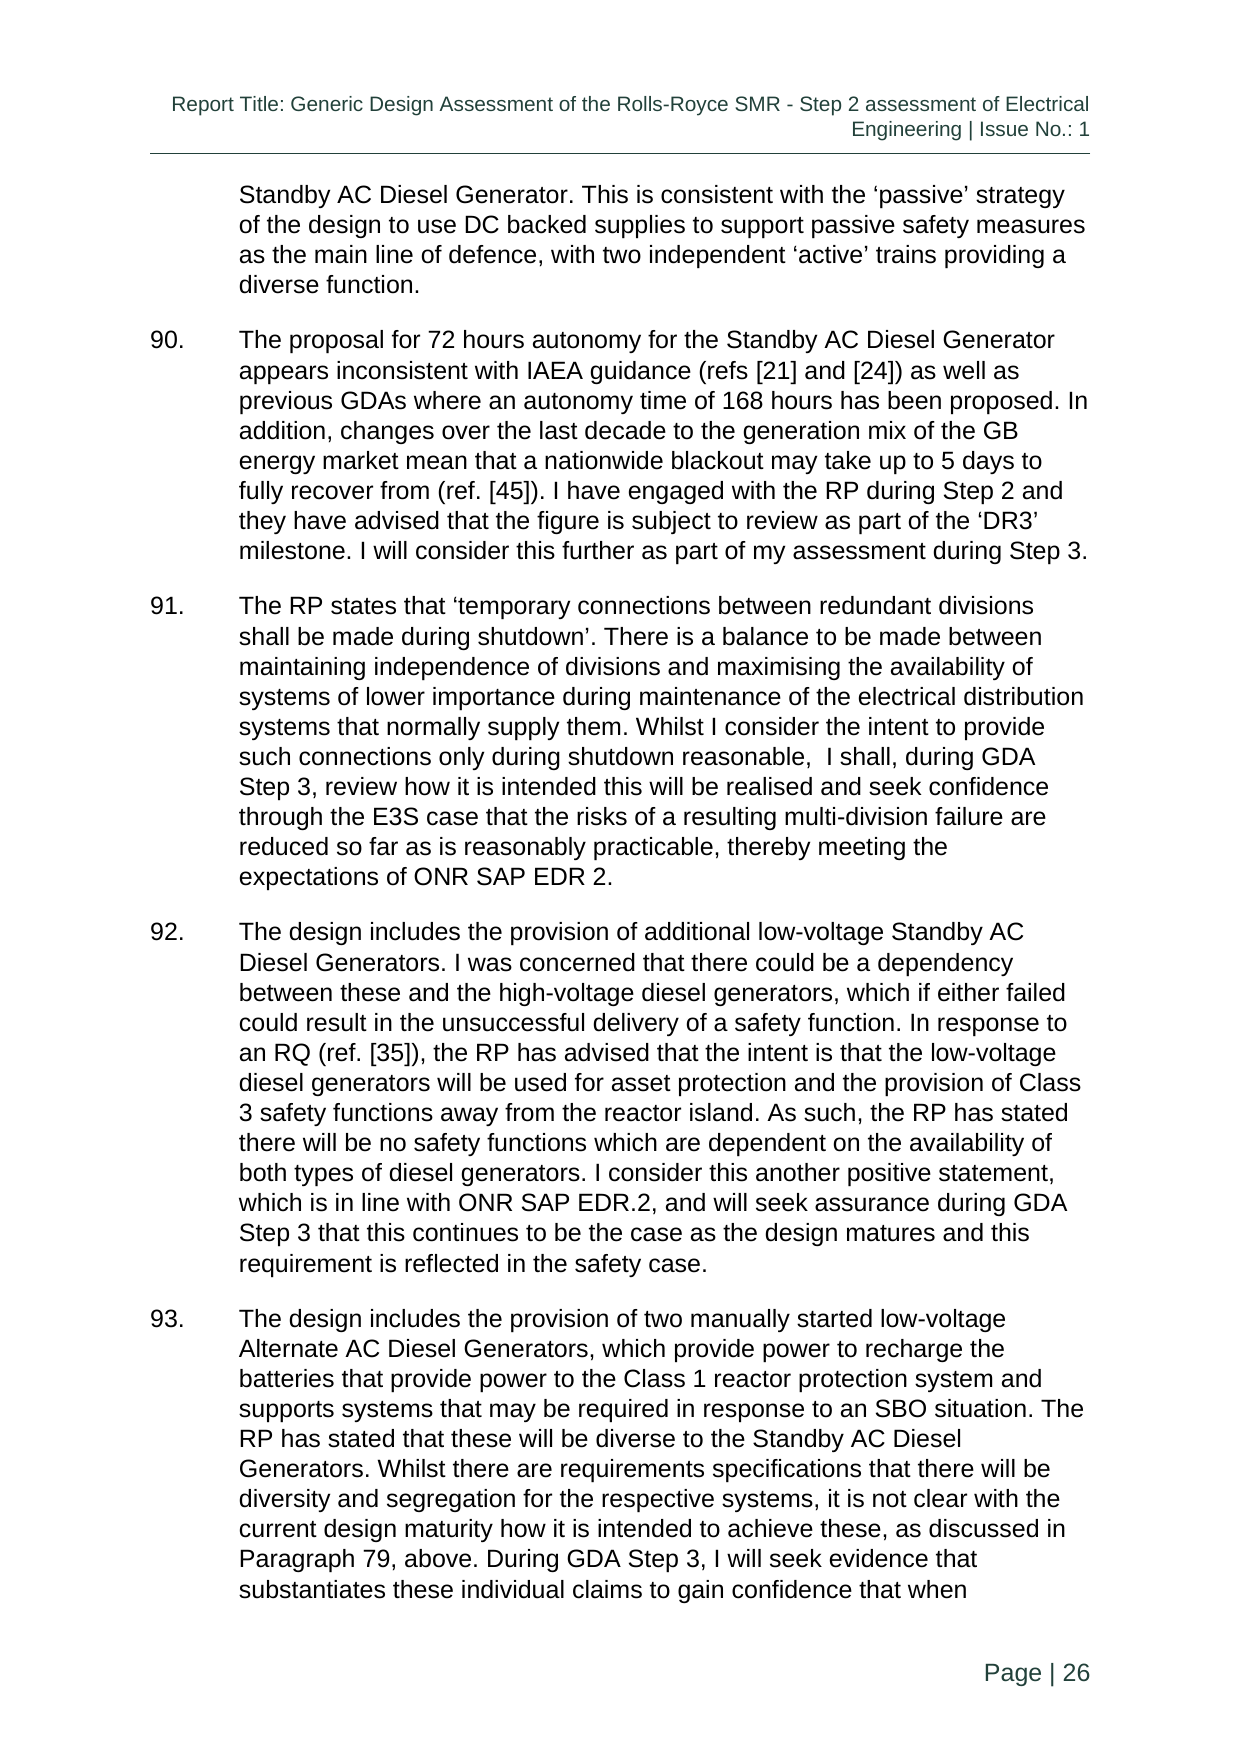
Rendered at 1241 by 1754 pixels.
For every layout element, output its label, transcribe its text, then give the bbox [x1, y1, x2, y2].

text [150, 180, 1090, 299]
text The proposal for 72 hours autonomy for the Standby AC Diesel Generator appears inconsistent with IAEA guidance (refs and) as well as previous GDAs where an autonomy time of 168 hours has been proposed. In addition, changes over the last decade to the generation mix of the GB energy market mean that a nationwide blackout may take up to 5 days to fully recover from (ref. ). I have engaged with the RP during Step 2 and they have advised that the figure is subject to review as part of the ‘DR3’ milestone. I will consider this further as part of my assessment during Step 3. [150, 326, 1090, 565]
text The design includes the provision of additional low-voltage Standby AC Diesel Generators. I was concerned that there could be a dependency between these and the high-voltage diesel generators, which if either failed could result in the unsuccessful delivery of a safety function. In response to an RQ (ref. ), the RP has advised that the intent is that the low-voltage diesel generators will be used for asset protection and the provision of Class 3 safety functions away from the reactor island. As such, the RP has stated there will be no safety functions which are dependent on the availability of both types of diesel generators. I consider this another positive statement, which is in line with ONR SAP EDR.2, and will seek assurance during GDA Step 3 that this continues to be the case as the design matures and this requirement is reflected in the safety case. [150, 917, 1090, 1277]
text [150, 1304, 1090, 1603]
text The RP states that ‘temporary connections between redundant divisions shall be made during shutdown’. There is a balance to be made between maintaining independence of divisions and maximising the availability of systems of lower importance during maintenance of the electrical distribution systems that normally supply them. Whilst I consider the intent to provide such connections only during shutdown reasonable, I shall, during GDA Step 3, review how it is intended this will be realised and seek confidence through the E3S case that the risks of a resulting multi-division failure are reduced so far as is reasonably practicable, thereby meeting the expectations of ONR SAP EDR 2. [150, 591, 1090, 891]
